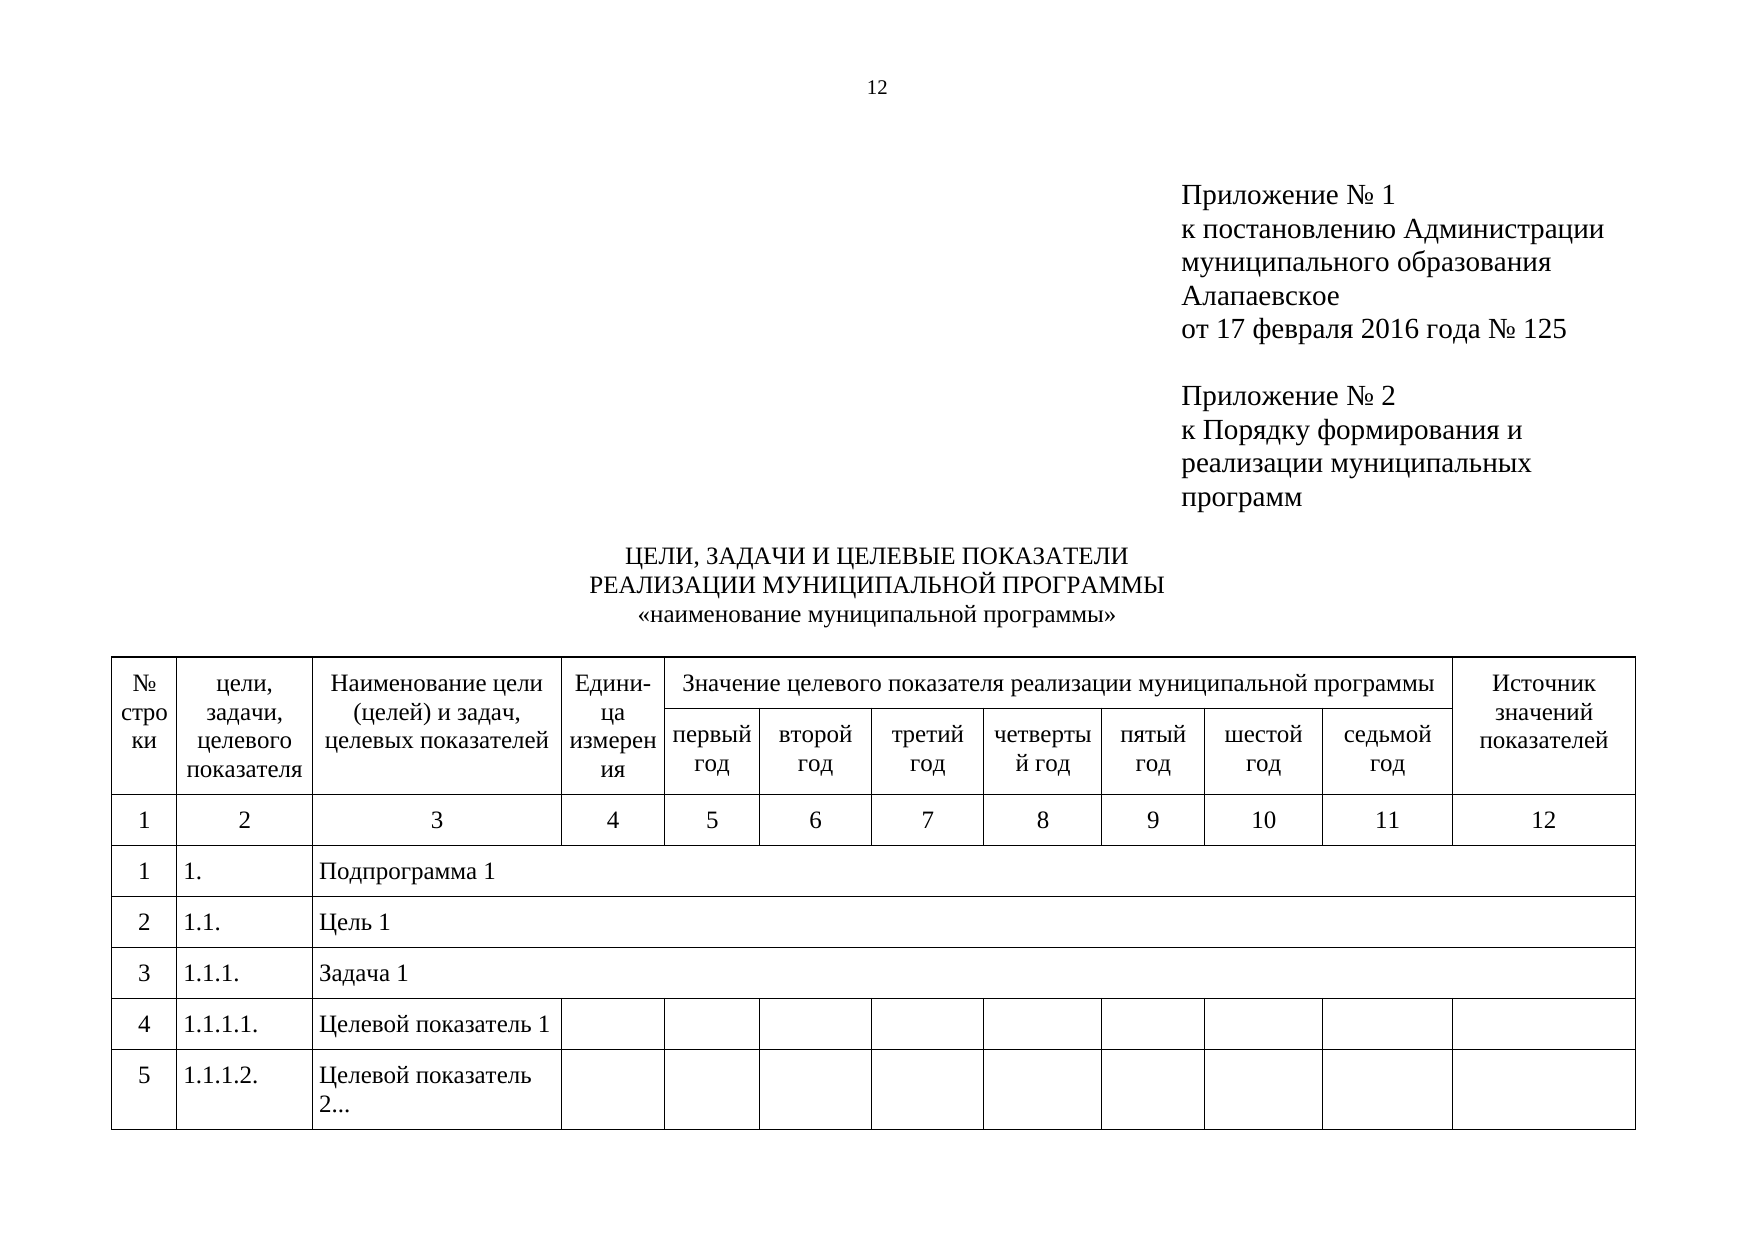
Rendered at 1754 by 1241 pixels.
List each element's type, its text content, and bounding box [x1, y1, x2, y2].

table_cell [984, 999, 1101, 1049]
table_cell седьмой год [1323, 709, 1452, 794]
table_cell [665, 1050, 759, 1129]
table_cell 1. [177, 846, 312, 896]
table_cell 12 [1453, 795, 1635, 845]
table_cell 6 [760, 795, 871, 845]
table_cell 2 [177, 795, 312, 845]
table_cell [1205, 999, 1322, 1049]
table_cell четвертый год [984, 709, 1101, 794]
table_header Значение целевого показателя реализации муниципальной программы [665, 658, 1452, 707]
table_cell [760, 1050, 871, 1129]
table_cell [872, 1050, 983, 1129]
table_cell [562, 999, 664, 1049]
table_cell [562, 1050, 664, 1129]
table_cell 1 [112, 795, 176, 845]
table_cell 5 [112, 1050, 176, 1129]
table_cell 1.1. [177, 897, 312, 947]
table_cell [1453, 1050, 1635, 1129]
table_header Наименование цели (целей) и задач, целевых показателей [313, 658, 561, 794]
table_cell [665, 999, 759, 1049]
table_cell [760, 999, 871, 1049]
table_header Едини-ца измерения [562, 658, 664, 794]
text к Порядку формирования и реализации муниципальных программ [1181, 412, 1636, 513]
table_header цели, задачи, целевого показателя [177, 658, 312, 794]
table_cell 9 [1102, 795, 1204, 845]
table_cell Задача 1 [313, 948, 1635, 998]
text Приложение № 1 [1181, 177, 1636, 211]
table_cell 3 [313, 795, 561, 845]
table_cell 1.1.1.2. [177, 1050, 312, 1129]
table_cell 7 [872, 795, 983, 845]
table_cell 8 [984, 795, 1101, 845]
table_cell 5 [665, 795, 759, 845]
table_cell Целевой показатель 2... [313, 1050, 561, 1129]
table_header Источник значений показателей [1453, 658, 1635, 794]
table_cell 1.1.1. [177, 948, 312, 998]
table_cell [1102, 1050, 1204, 1129]
table_cell 4 [562, 795, 664, 845]
table_cell [1205, 1050, 1322, 1129]
table_cell 1 [112, 846, 176, 896]
table_cell 10 [1205, 795, 1322, 845]
table_cell 3 [112, 948, 176, 998]
table_cell 11 [1323, 795, 1452, 845]
table_cell третий год [872, 709, 983, 794]
table_cell пятый год [1102, 709, 1204, 794]
table_cell [1102, 999, 1204, 1049]
text ЦЕЛИ, ЗАДАЧИ И ЦЕЛЕВЫЕ ПОКАЗАТЕЛИ [118, 541, 1636, 570]
table_cell шестой год [1205, 709, 1322, 794]
table_cell первый год [665, 709, 759, 794]
table_cell [1453, 999, 1635, 1049]
table_cell Подпрограмма 1 [313, 846, 1635, 896]
table_cell Целевой показатель 1 [313, 999, 561, 1049]
text от 17 февраля 2016 года № 125 [1181, 311, 1636, 345]
text «наименование муниципальной программы» [118, 599, 1636, 628]
table_cell [1323, 999, 1452, 1049]
text Приложение № 2 [1181, 378, 1636, 412]
table_cell [872, 999, 983, 1049]
table_cell 2 [112, 897, 176, 947]
table_header № строки [112, 658, 176, 794]
table_cell второй год [760, 709, 871, 794]
table_cell 4 [112, 999, 176, 1049]
table_cell [984, 1050, 1101, 1129]
text к постановлению Администрации муниципального образования Алапаевское [1181, 211, 1636, 311]
table_cell 1.1.1.1. [177, 999, 312, 1049]
table_cell [1323, 1050, 1452, 1129]
table_cell Цель 1 [313, 897, 1635, 947]
text РЕАЛИЗАЦИИ МУНИЦИПАЛЬНОЙ ПРОГРАММЫ [118, 570, 1636, 599]
